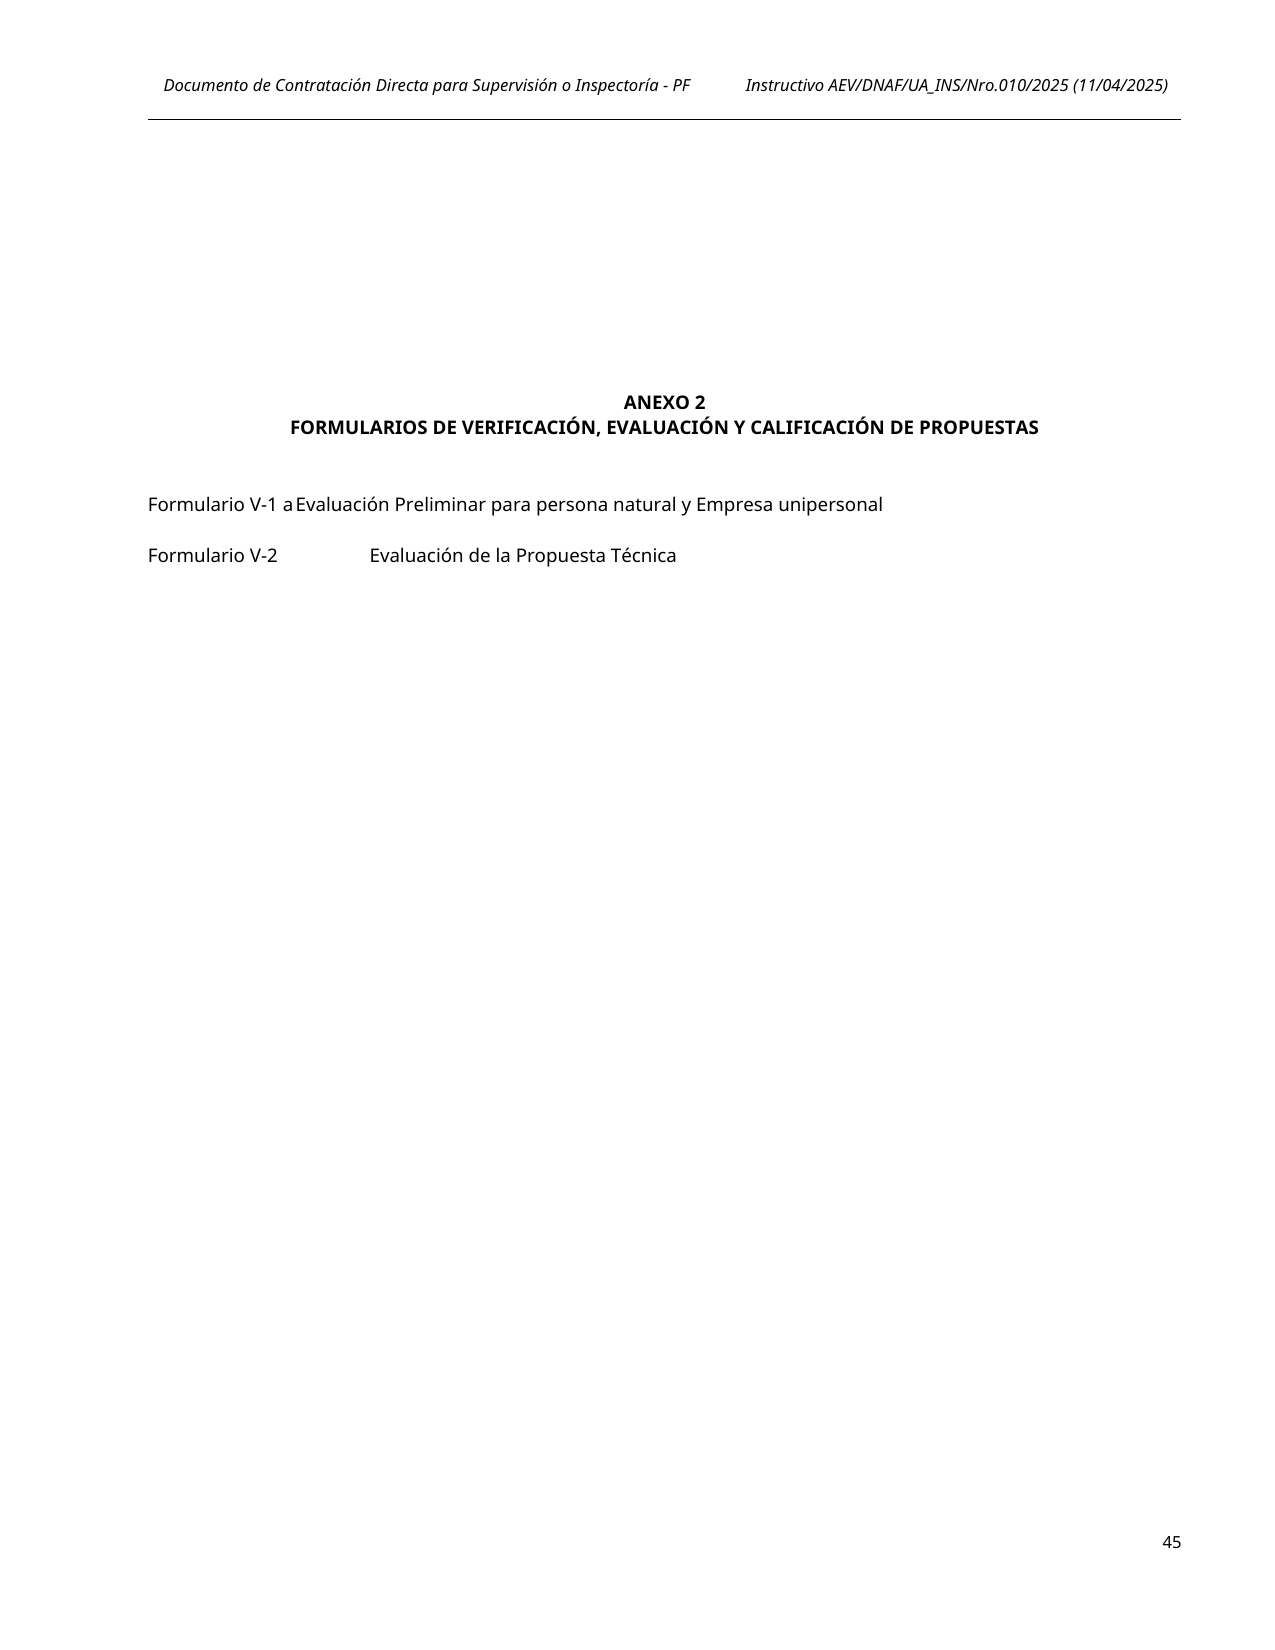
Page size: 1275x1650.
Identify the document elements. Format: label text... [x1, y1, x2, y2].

text FORMULARIOS DE VERIFICACIÓN, EVALUACIÓN Y CALIFICACIÓN DE PROPUESTAS [148, 415, 1181, 440]
text Formulario V-2 Evaluación de la Propuesta Técnica [148, 542, 1181, 568]
text ANEXO 2 [148, 389, 1181, 415]
text Formulario V-1 a Evaluación Preliminar para persona natural y Empresa unipersonal [148, 491, 1181, 517]
